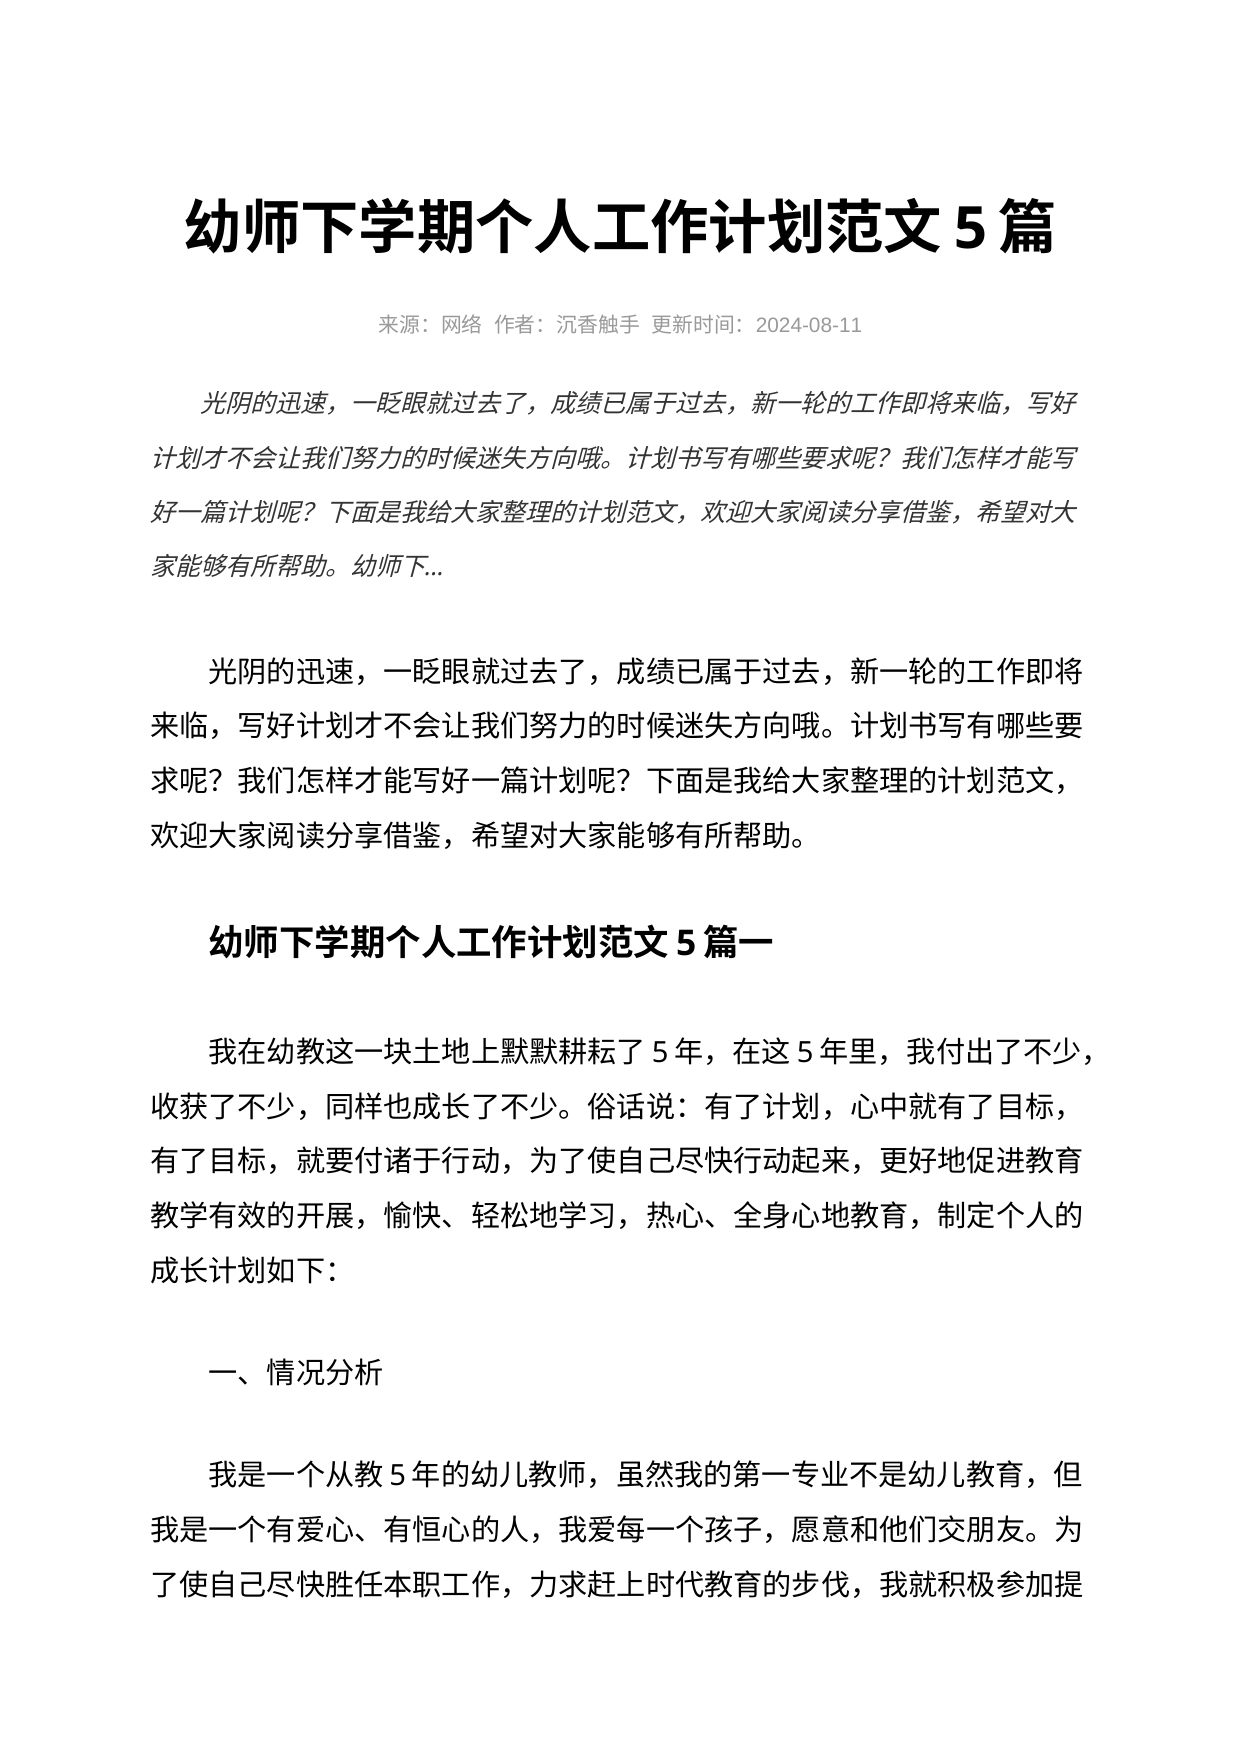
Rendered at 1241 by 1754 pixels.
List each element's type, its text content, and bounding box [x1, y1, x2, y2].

subtitle 幼师下学期个人工作计划范文5篇 [150, 181, 1090, 266]
text 来源：网络 作者：沉香触手 更新时间：2024-08-11 [150, 313, 1090, 337]
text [150, 1451, 1090, 1603]
text 光阴的迅速，一眨眼就过去了，成绩已属于过去，新一轮的工作即将来临，写好计划才不会让我们努力的时候迷失方向哦。计划书写有哪些要求呢？我们怎样才能写好一篇计划呢？下面是我给大家整理的计划范文，欢迎大家阅读分享借鉴，希望对大家能够有所帮助。 [150, 648, 1090, 855]
text 一、情况分析 [150, 1349, 1090, 1392]
text 光阴的迅速，一眨眼就过去了，成绩已属于过去，新一轮的工作即将来临，写好计划才不会让我们努力的时候迷失方向哦。计划书写有哪些要求呢？我们怎样才能写好一篇计划呢？下面是我给大家整理的计划范文，欢迎大家阅读分享借鉴，希望对大家能够有所帮助。幼师下... [150, 384, 1090, 583]
text 我在幼教这一块土地上默默耕耘了5年，在这5年里，我付出了不少，收获了不少，同样也成长了不少。俗话说：有了计划，心中就有了目标，有了目标，就要付诸于行动，为了使自己尽快行动起来，更好地促进教育教学有效的开展，愉快、轻松地学习，热心、全身心地教育，制定个人的成长计划如下： [150, 1028, 1090, 1290]
text 幼师下学期个人工作计划范文5篇一 [150, 914, 1090, 966]
